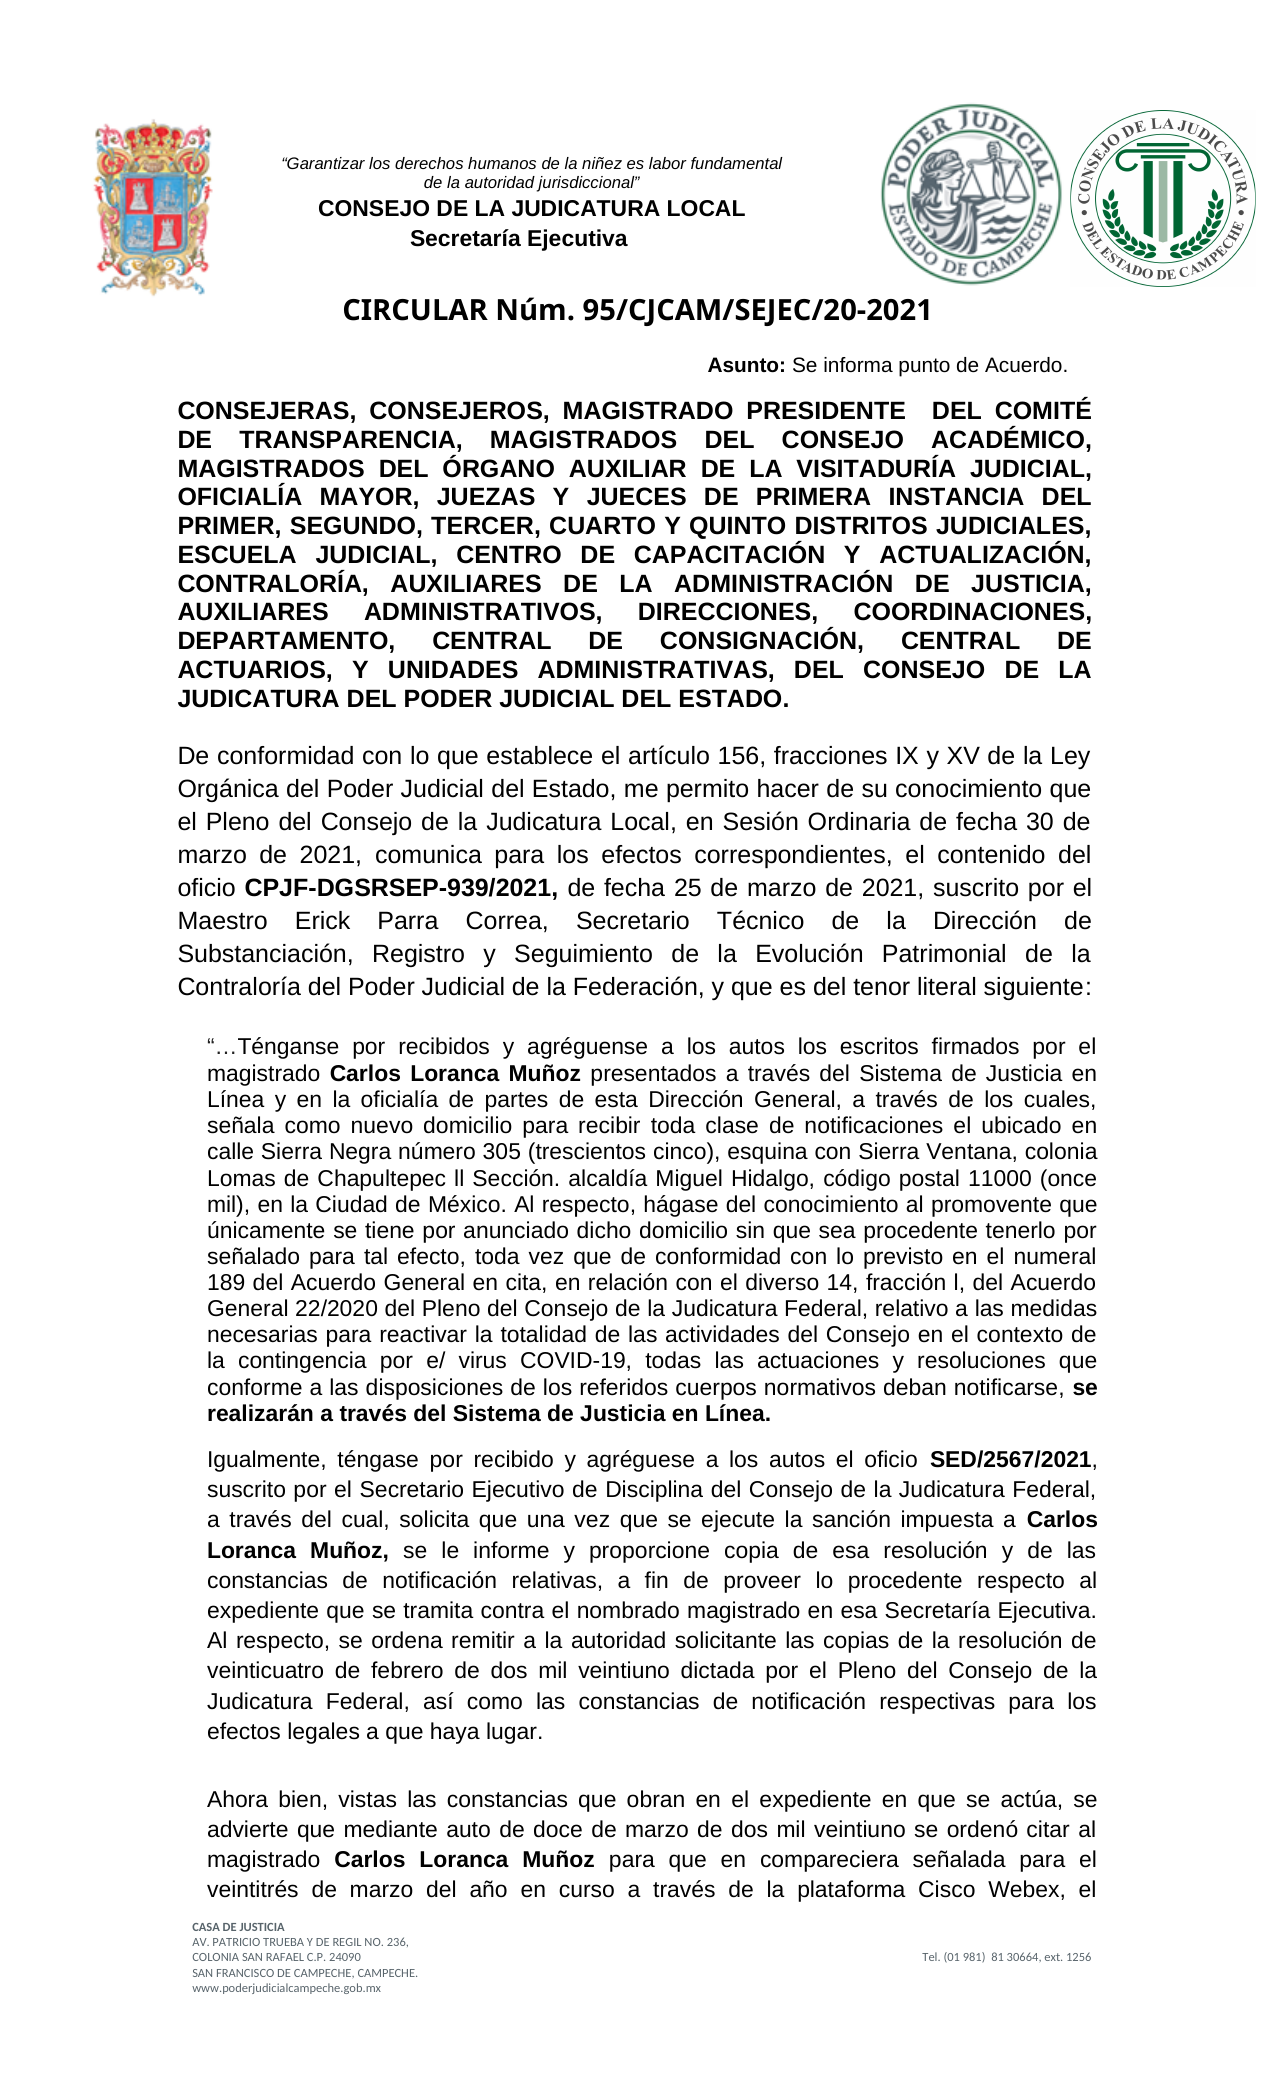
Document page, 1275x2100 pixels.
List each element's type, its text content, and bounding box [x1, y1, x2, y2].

text “…Ténganse por recibidos y agréguense a los autos los escritos firmados por el magistrado Carlos Loranca Muñoz presentados a través del Sistema de Justicia en Línea y en la oficialía de partes de esta Dirección General, a través de los cuales, señala como nuevo domicilio para recibir toda clase de notificaciones el ubicado en calle Sierra Negra número 305 (trescientos cinco), esquina con Sierra Ventana, colonia Lomas de Chapultepec ll Sección. alcaldía Miguel Hidalgo, código postal 11000 (once mil), en la Ciudad de México. Al respecto, hágase del conocimiento al promovente que únicamente se tiene por anunciado dicho domicilio sin que sea procedente tenerlo por señalado para tal efecto, toda vez que de conformidad con lo previsto en el numeral 189 del Acuerdo General en cita, en relación con el diverso 14, fracción l, del Acuerdo General 22/2020 del Pleno del Consejo de la Judicatura Federal, relativo a las medidas necesarias para reactivar la totalidad de las actividades del Consejo en el contexto de la contingencia por e/ virus COVID-19, todas las actuaciones y resoluciones que conforme a las disposiciones de los referidos cuerpos normativos deban notificarse, se realizarán a través del Sistema de Justicia en Línea. [207, 1034, 1098, 1426]
text Asunto: Se informa punto de Acuerdo. [664, 353, 1068, 377]
text CIRCULAR Núm. 95/CJCAM/SEJEC/20-2021 [177, 289, 1098, 329]
picture [880, 101, 1066, 287]
text CONSEJERAS, CONSEJEROS, MAGISTRADO PRESIDENTE DEL COMITÉ DE TRANSPARENCIA, MAGISTRADOS DEL CONSEJO ACADÉMICO, MAGISTRADOS DEL ÓRGANO AUXILIAR DE LA VISITADURÍA JUDICIAL, OFICIALÍA MAYOR, JUEZAS Y JUECES DE PRIMERA INSTANCIA DEL PRIMER, SEGUNDO, TERCER, CUARTO Y QUINTO DISTRITOS JUDICIALES, ESCUELA JUDICIAL, CENTRO DE CAPACITACIÓN Y ACTUALIZACIÓN, CONTRALORÍA, AUXILIARES DE LA ADMINISTRACIÓN DE JUSTICIA, AUXILIARES ADMINISTRATIVOS, DIRECCIONES, COORDINACIONES, DEPARTAMENTO, CENTRAL DE CONSIGNACIÓN, CENTRAL DE ACTUARIOS, Y UNIDADES ADMINISTRATIVAS, DEL CONSEJO DE LA JUDICATURA DEL PODER JUDICIAL DEL ESTADO. [177, 396, 1093, 712]
picture [88, 107, 222, 316]
picture [1070, 110, 1256, 287]
text Igualmente, téngase por recibido y agréguese a los autos el oficio SED/2567/2021, suscrito por el Secretario Ejecutivo de Disciplina del Consejo de la Judicatura Federal, a través del cual, solicita que una vez que se ejecute la sanción impuesta a Carlos Loranca Muñoz, se le informe y proporcione copia de esa resolución y de las constancias de notificación relativas, a fin de proveer lo procedente respecto al expediente que se tramita contra el nombrado magistrado en esa Secretaría Ejecutiva. Al respecto, se ordena remitir a la autoridad solicitante las copias de la resolución de veinticuatro de febrero de dos mil veintiuno dictada por el Pleno del Consejo de la Judicatura Federal, así como las constancias de notificación respectivas para los efectos legales a que haya lugar. [207, 1446, 1098, 1744]
text De conformidad con lo que establece el artículo 156, fracciones IX y XV de la Ley Orgánica del Poder Judicial del Estado, me permito hacer de su conocimiento que el Pleno del Consejo de la Judicatura Local, en Sesión Ordinaria de fecha 30 de marzo de 2021, comunica para los efectos correspondientes, el contenido del oficio CPJF-DGSRSEP-939/2021, de fecha 25 de marzo de 2021, suscrito por el Maestro Erick Parra Correa, Secretario Técnico de la Dirección de Substanciación, Registro y Seguimiento de la Evolución Patrimonial de la Contraloría del Poder Judicial de la Federación, y que es del tenor literal siguiente: [177, 741, 1093, 1001]
